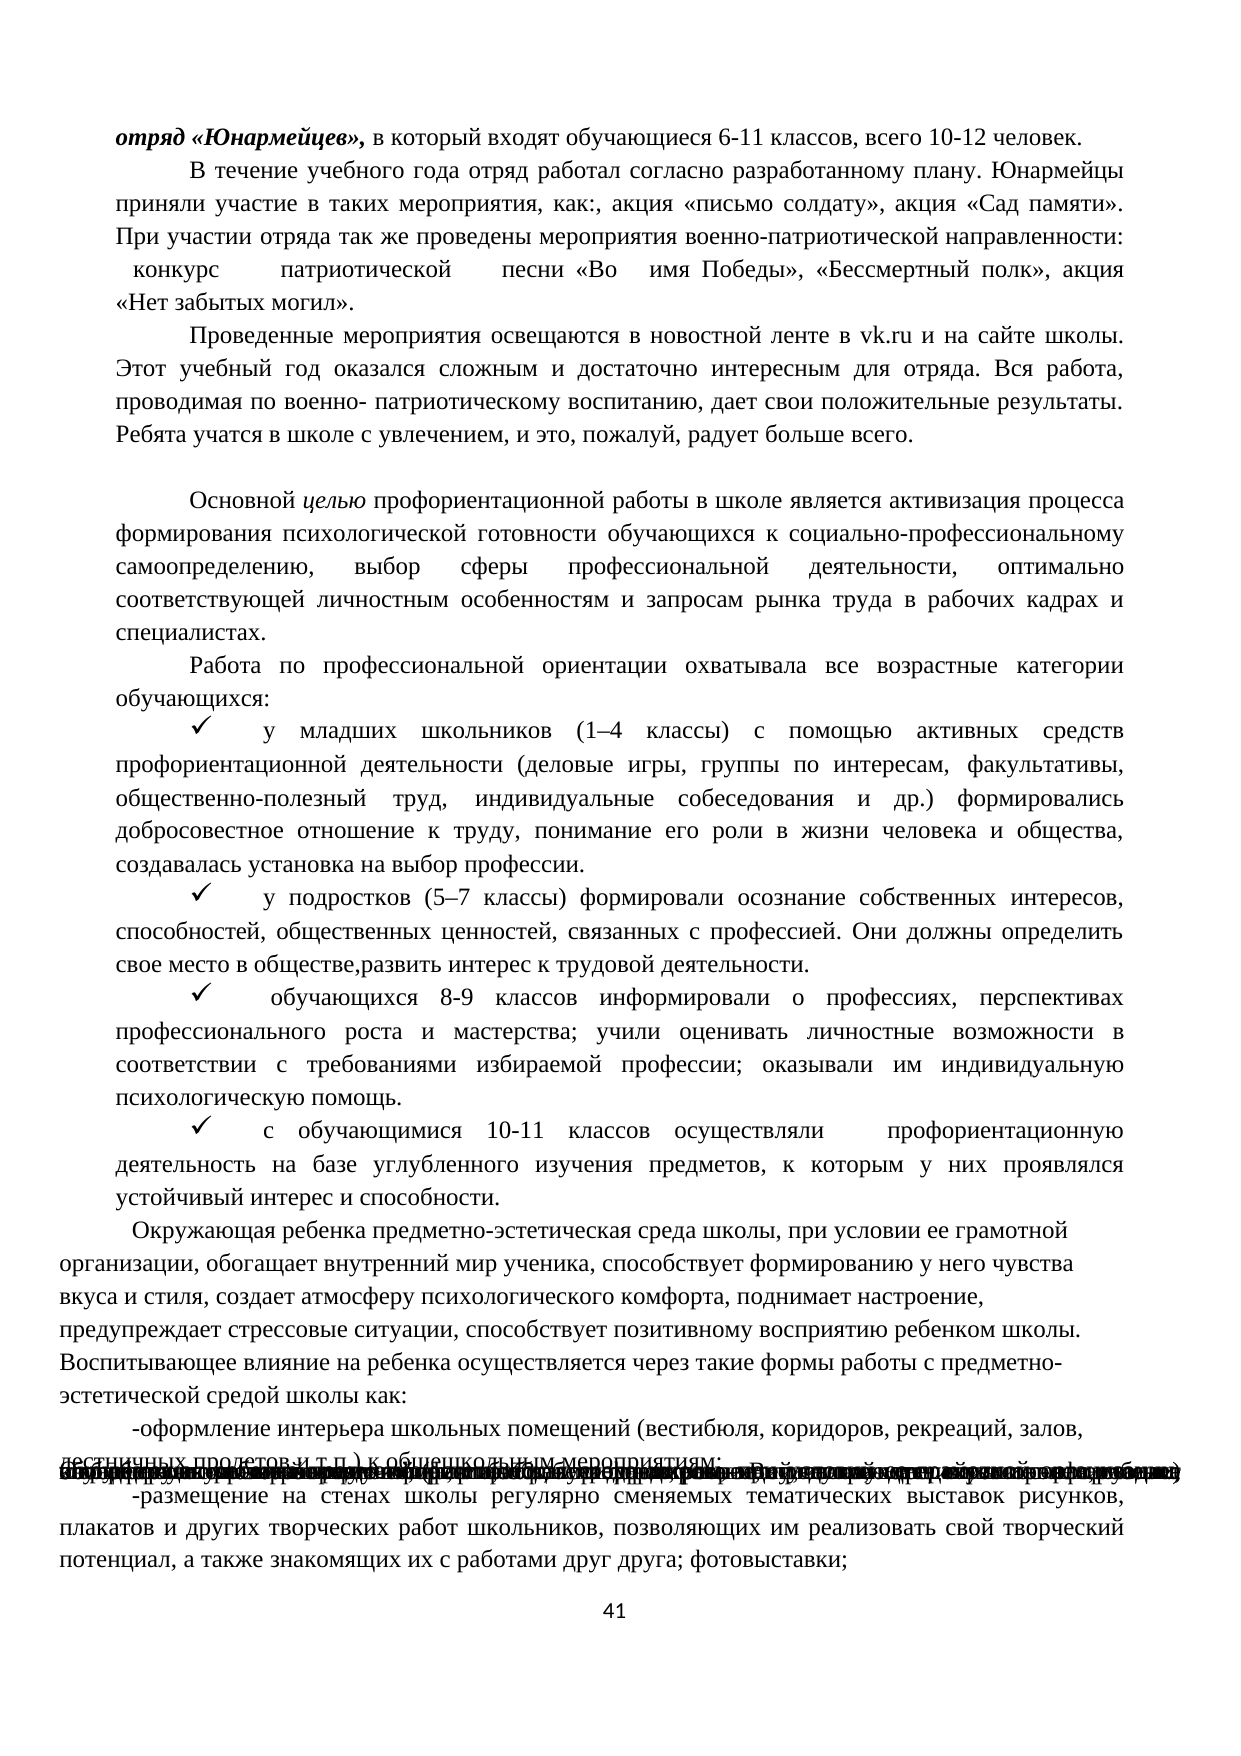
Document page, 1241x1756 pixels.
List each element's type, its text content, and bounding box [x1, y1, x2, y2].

list с обучающимися 10-11 классов осуществляли профориентационную деятельность на базе углубленного изучения предметов, к которым у них проявлялся устойчивый интерес и способности. [115, 1115, 1124, 1211]
text -размещение на стенах школы регулярно сменяемых тематических выставок рисунков, плакатов и других творческих работ школьников, позволяющих им реализовать свой творческий потенциал, а также знакомящих их с работами друг друга; фотовыставки; [59, 1480, 1124, 1573]
list обучающихся 8-9 классов информировали о профессиях, перспективах профессионального роста и мастерства; учили оценивать личностные возможности в соответствии с требованиями избираемой профессии; оказывали им индивидуальную психологическую помощь. [115, 982, 1124, 1111]
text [115, 122, 1124, 151]
text Окружающая ребенка предметно-эстетическая среда школы, при условии ее грамотной организации, обогащает внутренний мир ученика, способствует формированию у него чувства вкуса и стиля, создает атмосферу психологического комфорта, поднимает настроение, предупреждает стрессовые ситуации, способствует позитивному восприятию ребенком школы. Воспитывающее влияние на ребенка осуществляется через такие формы работы с предметно-эстетической средой школы как: [59, 1215, 1124, 1409]
text Проведенные мероприятия освещаются в новостной ленте в vk.ru и на сайте школы. Этот учебный год оказался сложным и достаточно интересным для отряда. Вся работа, проводимая по военно- патриотическому воспитанию, дает свои положительные результаты. Ребята учатся в школе с увлечением, и это, пожалуй, радует больше всего. [115, 320, 1124, 448]
text В течение учебного года отряд работал согласно разработанному плану. Юнармейцы приняли участие в таких мероприятия, как:, акция «письмо солдату», акция «Сад памяти». При участии отряда так же проведены мероприятия военно-патриотической направленности: конкурс патриотической песни «Во имя Победы», «Бессмертный полк», акция «Нет забытых могил». [115, 155, 1124, 316]
text Основной целью профориентационной работы в школе является активизация процесса формирования психологической готовности обучающихся к социально-профессиональному самоопределению, выбор сферы профессиональной деятельности, оптимально соответствующей личностным особенностям и запросам рынка труда в рабочих кадрах и специалистах. [115, 485, 1124, 646]
list у подростков (5–7 классы) формировали осознание собственных интересов, способностей, общественных ценностей, связанных с профессией. Они должны определить свое место в обществе,развить интерес к трудовой деятельности. [115, 882, 1124, 977]
list у младших школьников (1–4 классы) с помощью активных средств профориентационной деятельности (деловые игры, группы по интересам, факультативы, общественно-полезный труд, индивидуальные собеседования и др.) формировались добросовестное отношение к труду, понимание его роли в жизни человека и общества, создавалась установка на выбор профессии. [115, 716, 1124, 877]
text Работа по профессиональной ориентации охватывала все возрастные категории обучающихся: [115, 650, 1124, 711]
text -оформление интерьера школьных помещений (вестибюля, коридоров, рекреаций, залов, лестничных пролетов и т.п.) к общешкольным мероприятиям; [59, 1413, 1124, 1475]
